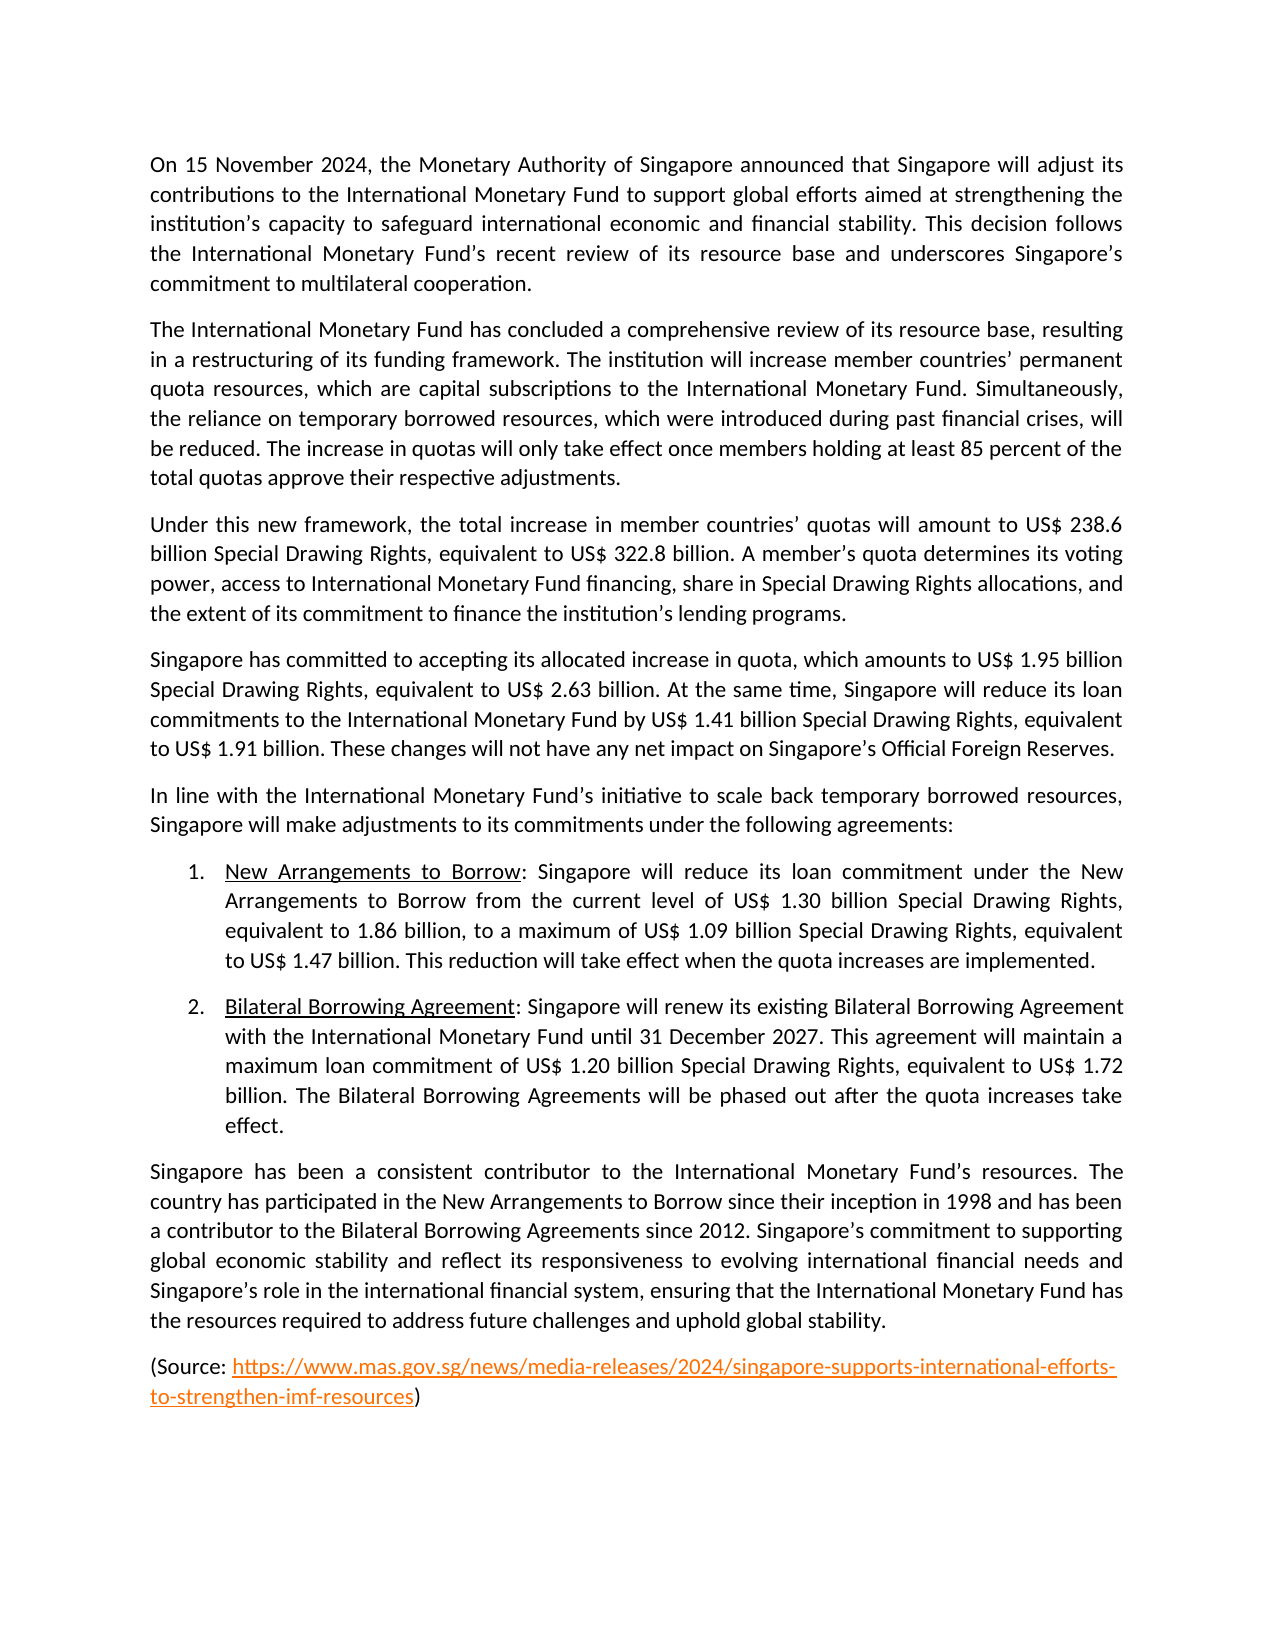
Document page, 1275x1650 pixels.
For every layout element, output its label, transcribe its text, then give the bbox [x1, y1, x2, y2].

text In line with the International Monetary Fund’s initiative to scale back temporary borrowed resources, Singapore will make adjustments to its commitments under the following agreements: [150, 781, 1125, 838]
list New Arrangements to Borrow: Singapore will reduce its loan commitment under the New Arrangements to Borrow from the current level of US$ 1.30 billion Special Drawing Rights, equivalent to 1.86 billion, to a maximum of US$ 1.09 billion Special Drawing Rights, equivalent to US$ 1.47 billion. This reduction will take effect when the quota increases are implemented. [187, 857, 1125, 974]
text Singapore has committed to accepting its allocated increase in quota, which amounts to US$ 1.95 billion Special Drawing Rights, equivalent to US$ 2.63 billion. At the same time, Singapore will reduce its loan commitments to the International Monetary Fund by US$ 1.41 billion Special Drawing Rights, equivalent to US$ 1.91 billion. These changes will not have any net impact on Singapore’s Official Foreign Reserves. [150, 645, 1125, 762]
text Singapore has been a consistent contributor to the International Monetary Fund’s resources. The country has participated in the New Arrangements to Borrow since their inception in 1998 and has been a contributor to the Bilateral Borrowing Agreements since 2012. Singapore’s commitment to supporting global economic stability and reflect its responsiveness to evolving international financial needs and Singapore’s role in the international financial system, ensuring that the International Monetary Fund has the resources required to address future challenges and uphold global stability. [150, 1157, 1125, 1334]
text (Source: https://www.mas.gov.sg/news/media-releases/2024/singapore-supports-international-efforts-to-strengthen-imf-resources) [150, 1352, 1125, 1410]
text On 15 November 2024, the Monetary Authority of Singapore announced that Singapore will adjust its contributions to the International Monetary Fund to support global efforts aimed at strengthening the institution’s capacity to safeguard international economic and financial stability. This decision follows the International Monetary Fund’s recent review of its resource base and underscores Singapore’s commitment to multilateral cooperation. [150, 150, 1125, 297]
text The International Monetary Fund has concluded a comprehensive review of its resource base, resulting in a restructuring of its funding framework. The institution will increase member countries’ permanent quota resources, which are capital subscriptions to the International Monetary Fund. Simultaneously, the reliance on temporary borrowed resources, which were introduced during past financial crises, will be reduced. The increase in quotas will only take effect once members holding at least 85 percent of the total quotas approve their respective adjustments. [150, 315, 1125, 492]
list Bilateral Borrowing Agreement: Singapore will renew its existing Bilateral Borrowing Agreement with the International Monetary Fund until 31 December 2027. This agreement will maintain a maximum loan commitment of US$ 1.20 billion Special Drawing Rights, equivalent to US$ 1.72 billion. The Bilateral Borrowing Agreements will be phased out after the quota increases take effect. [187, 992, 1125, 1139]
text Under this new framework, the total increase in member countries’ quotas will amount to US$ 238.6 billion Special Drawing Rights, equivalent to US$ 322.8 billion. A member’s quota determines its voting power, access to International Monetary Fund financing, share in Special Drawing Rights allocations, and the extent of its commitment to finance the institution’s lending programs. [150, 510, 1125, 627]
